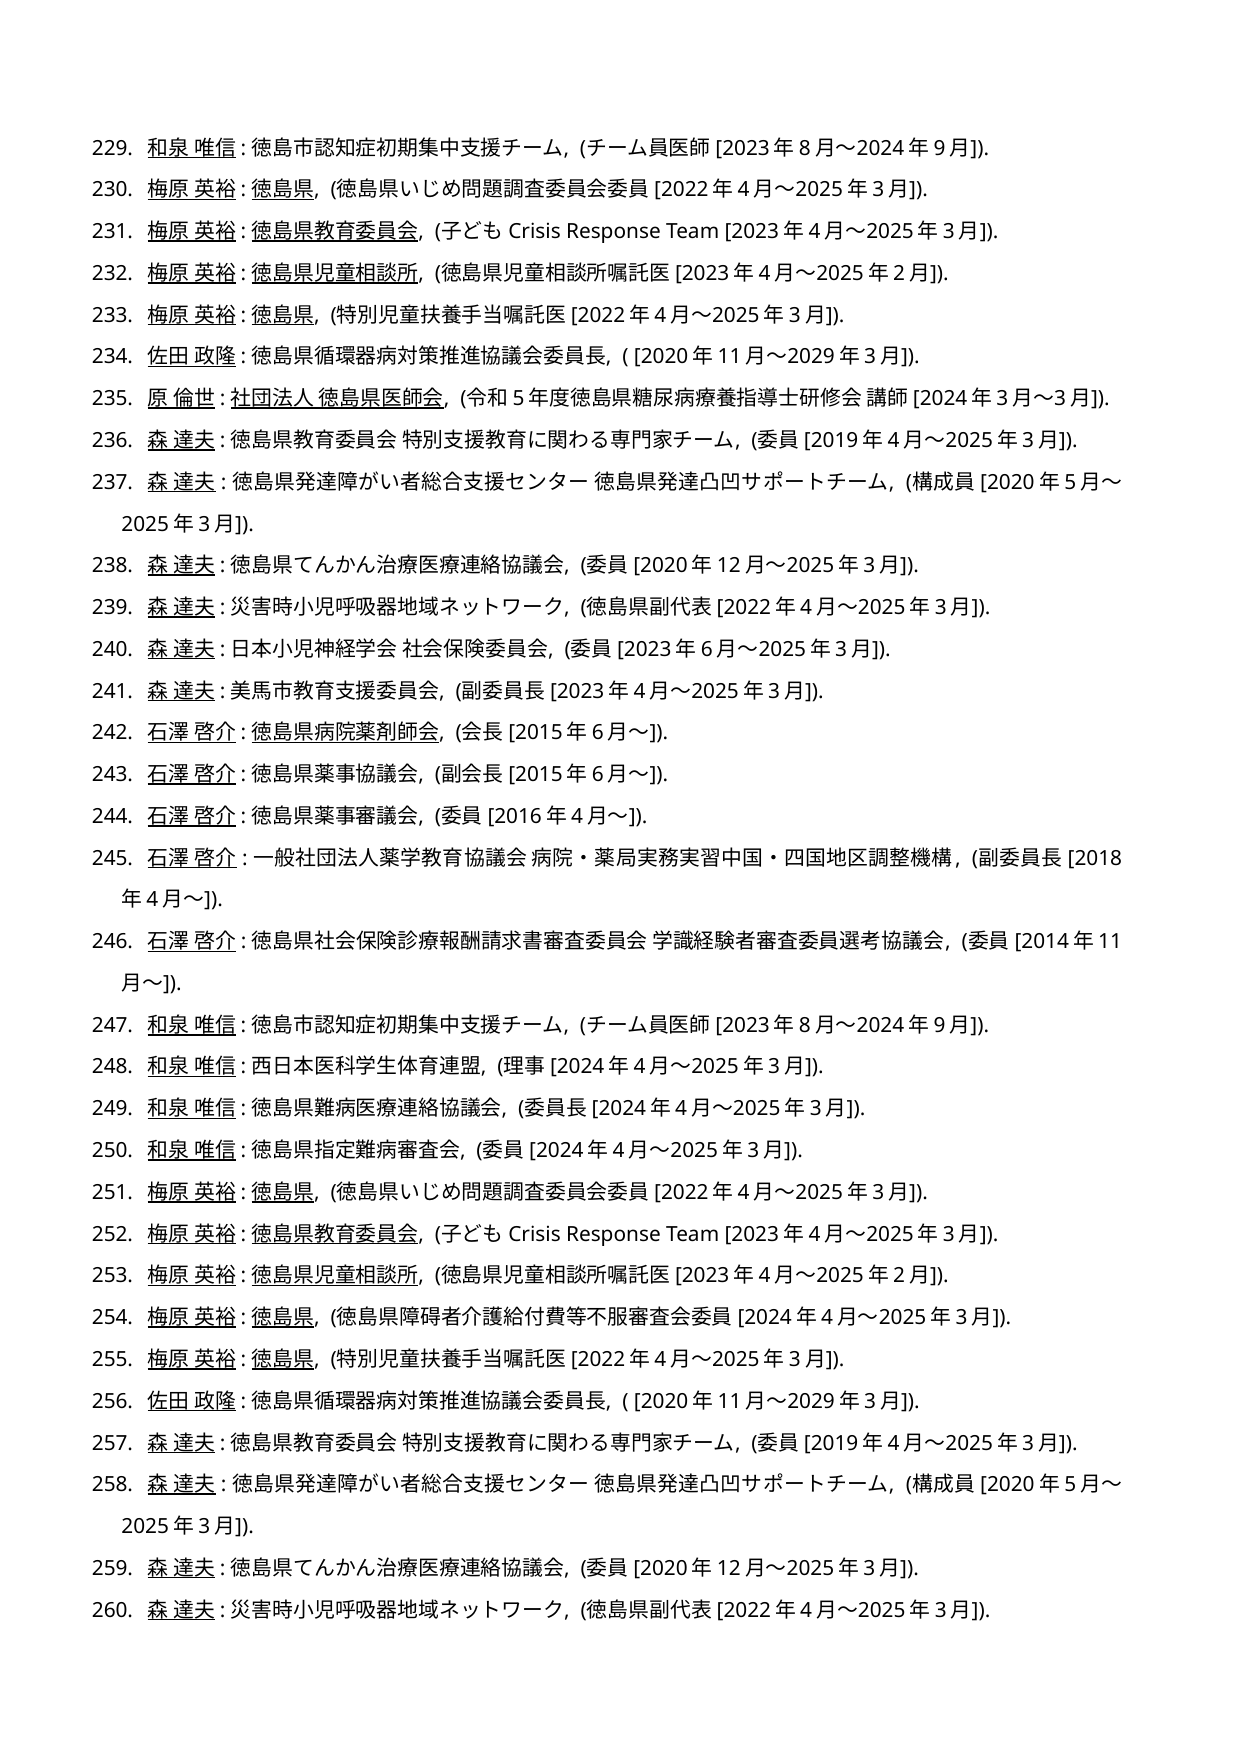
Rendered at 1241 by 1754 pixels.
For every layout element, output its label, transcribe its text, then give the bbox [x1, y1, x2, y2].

list 梅原 英裕 : 徳島県, (徳島県いじめ問題調査委員会委員 [2022年4月〜2025年3月]). [92, 1169, 1122, 1211]
list 森 達夫 : 災害時小児呼吸器地域ネットワーク, (徳島県副代表 [2022年4月〜2025年3月]). [92, 1587, 1122, 1629]
list 佐田 政隆 : 徳島県循環器病対策推進協議会委員長, ( [2020年11月〜2029年3月]). [92, 1378, 1122, 1420]
list 森 達夫 : 徳島県発達障がい者総合支援センター 徳島県発達凸凹サポートチーム, (構成員 [2020年5月〜2025年3月]). [92, 1462, 1122, 1545]
list 和泉 唯信 : 徳島県難病医療連絡協議会, (委員長 [2024年4月〜2025年3月]). [92, 1086, 1122, 1128]
list 石澤 啓介 : 徳島県病院薬剤師会, (会長 [2015年6月〜]). [92, 710, 1122, 752]
list 梅原 英裕 : 徳島県, (特別児童扶養手当嘱託医 [2022年4月〜2025年3月]). [92, 292, 1122, 334]
list 森 達夫 : 災害時小児呼吸器地域ネットワーク, (徳島県副代表 [2022年4月〜2025年3月]). [92, 584, 1122, 626]
list 石澤 啓介 : 徳島県薬事協議会, (副会長 [2015年6月〜]). [92, 752, 1122, 793]
list 梅原 英裕 : 徳島県児童相談所, (徳島県児童相談所嘱託医 [2023年4月〜2025年2月]). [92, 1253, 1122, 1295]
list 原 倫世 : 社団法人 徳島県医師会, (令和5年度徳島県糖尿病療養指導士研修会 講師 [2024年3月〜3月]). [92, 376, 1122, 417]
list 石澤 啓介 : 徳島県社会保険診療報酬請求書審査委員会 学識経験者審査委員選考協議会, (委員 [2014年11月〜]). [92, 919, 1122, 1002]
list 梅原 英裕 : 徳島県教育委員会, (子ども Crisis Response Team [2023年4月〜2025年3月]). [92, 209, 1122, 250]
list 森 達夫 : 美馬市教育支援委員会, (副委員長 [2023年4月〜2025年3月]). [92, 668, 1122, 710]
list 梅原 英裕 : 徳島県教育委員会, (子ども Crisis Response Team [2023年4月〜2025年3月]). [92, 1211, 1122, 1253]
list 森 達夫 : 徳島県発達障がい者総合支援センター 徳島県発達凸凹サポートチーム, (構成員 [2020年5月〜2025年3月]). [92, 459, 1122, 543]
list 和泉 唯信 : 西日本医科学生体育連盟, (理事 [2024年4月〜2025年3月]). [92, 1044, 1122, 1086]
list 森 達夫 : 徳島県てんかん治療医療連絡協議会, (委員 [2020年12月〜2025年3月]). [92, 1545, 1122, 1587]
list 梅原 英裕 : 徳島県児童相談所, (徳島県児童相談所嘱託医 [2023年4月〜2025年2月]). [92, 250, 1122, 292]
list 梅原 英裕 : 徳島県, (徳島県障碍者介護給付費等不服審査会委員 [2024年4月〜2025年3月]). [92, 1295, 1122, 1336]
list 佐田 政隆 : 徳島県循環器病対策推進協議会委員長, ( [2020年11月〜2029年3月]). [92, 334, 1122, 376]
list 和泉 唯信 : 徳島市認知症初期集中支援チーム, (チーム員医師 [2023年8月〜2024年9月]). [92, 125, 1122, 167]
list 森 達夫 : 徳島県教育委員会 特別支援教育に関わる専門家チーム, (委員 [2019年4月〜2025年3月]). [92, 1420, 1122, 1462]
list 森 達夫 : 徳島県てんかん治療医療連絡協議会, (委員 [2020年12月〜2025年3月]). [92, 543, 1122, 584]
list 和泉 唯信 : 徳島県指定難病審査会, (委員 [2024年4月〜2025年3月]). [92, 1128, 1122, 1169]
list 梅原 英裕 : 徳島県, (徳島県いじめ問題調査委員会委員 [2022年4月〜2025年3月]). [92, 167, 1122, 209]
list 石澤 啓介 : 一般社団法人薬学教育協議会 病院・薬局実務実習中国・四国地区調整機構, (副委員長 [2018年4月〜]). [92, 835, 1122, 919]
list 和泉 唯信 : 徳島市認知症初期集中支援チーム, (チーム員医師 [2023年8月〜2024年9月]). [92, 1002, 1122, 1044]
list 石澤 啓介 : 徳島県薬事審議会, (委員 [2016年4月〜]). [92, 793, 1122, 835]
list 森 達夫 : 日本小児神経学会 社会保険委員会, (委員 [2023年6月〜2025年3月]). [92, 626, 1122, 668]
list 森 達夫 : 徳島県教育委員会 特別支援教育に関わる専門家チーム, (委員 [2019年4月〜2025年3月]). [92, 417, 1122, 459]
list 梅原 英裕 : 徳島県, (特別児童扶養手当嘱託医 [2022年4月〜2025年3月]). [92, 1336, 1122, 1378]
